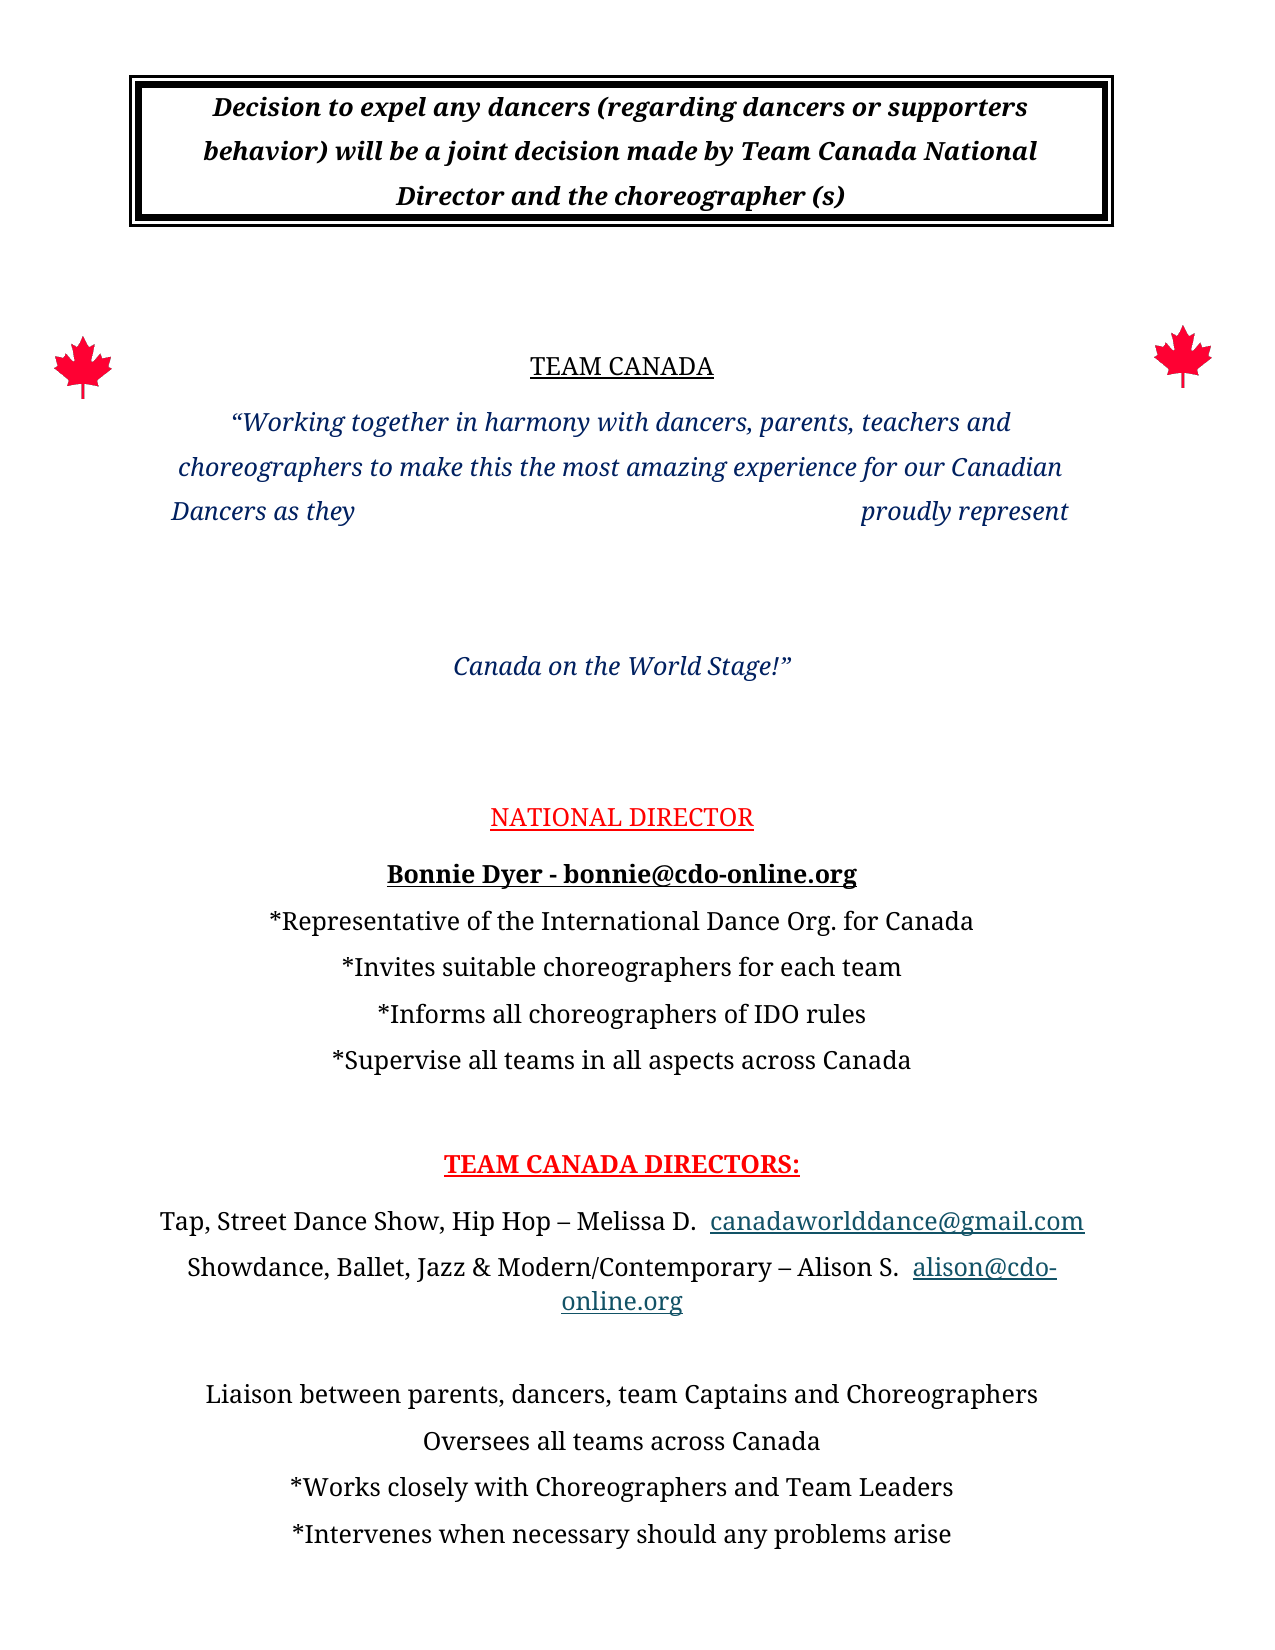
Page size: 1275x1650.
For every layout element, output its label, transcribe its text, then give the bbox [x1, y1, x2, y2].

picture [51, 334, 114, 401]
text Oversees all teams across Canada [150, 1423, 1094, 1457]
text *Intervenes when necessary should any problems arise [150, 1517, 1094, 1551]
text “Working together in harmony with dancers, parents, teachers and choreographers to make this the most amazing experience for our Canadian Dancers as they proudly represent Canada on the World Stage!” [150, 405, 1094, 705]
text *Informs all choreographers of IDO rules [150, 996, 1094, 1031]
picture [1151, 323, 1214, 390]
text Showdance, Ballet, Jazz & Modern/Contemporary – Alison S. alison@cdo-online.org [150, 1250, 1094, 1318]
text NATIONAL DIRECTOR [150, 800, 1094, 834]
text *Works closely with Choreographers and Team Leaders [150, 1470, 1094, 1504]
text Liaison between parents, dancers, team Captains and Choreographers [150, 1377, 1094, 1411]
text *Supervise all teams in all aspects across Canada [150, 1043, 1094, 1077]
text Tap, Street Dance Show, Hip Hop – Melissa D. canadaworlddance@gmail.com [150, 1203, 1094, 1237]
text Bonnie Dyer - bonnie@cdo-online.org [150, 857, 1094, 891]
text *Invites suitable choreographers for each team [150, 950, 1094, 984]
text Decision to expel any dancers (regarding dancers or supporters behavior) will be a joint decision made by Team Canada National Director and the choreographer (s) [132, 78, 1111, 224]
text *Representative of the International Dance Org. for Canada [150, 903, 1094, 937]
text TEAM CANADA [150, 348, 1094, 382]
text TEAM CANADA DIRECTORS: [150, 1146, 1094, 1180]
